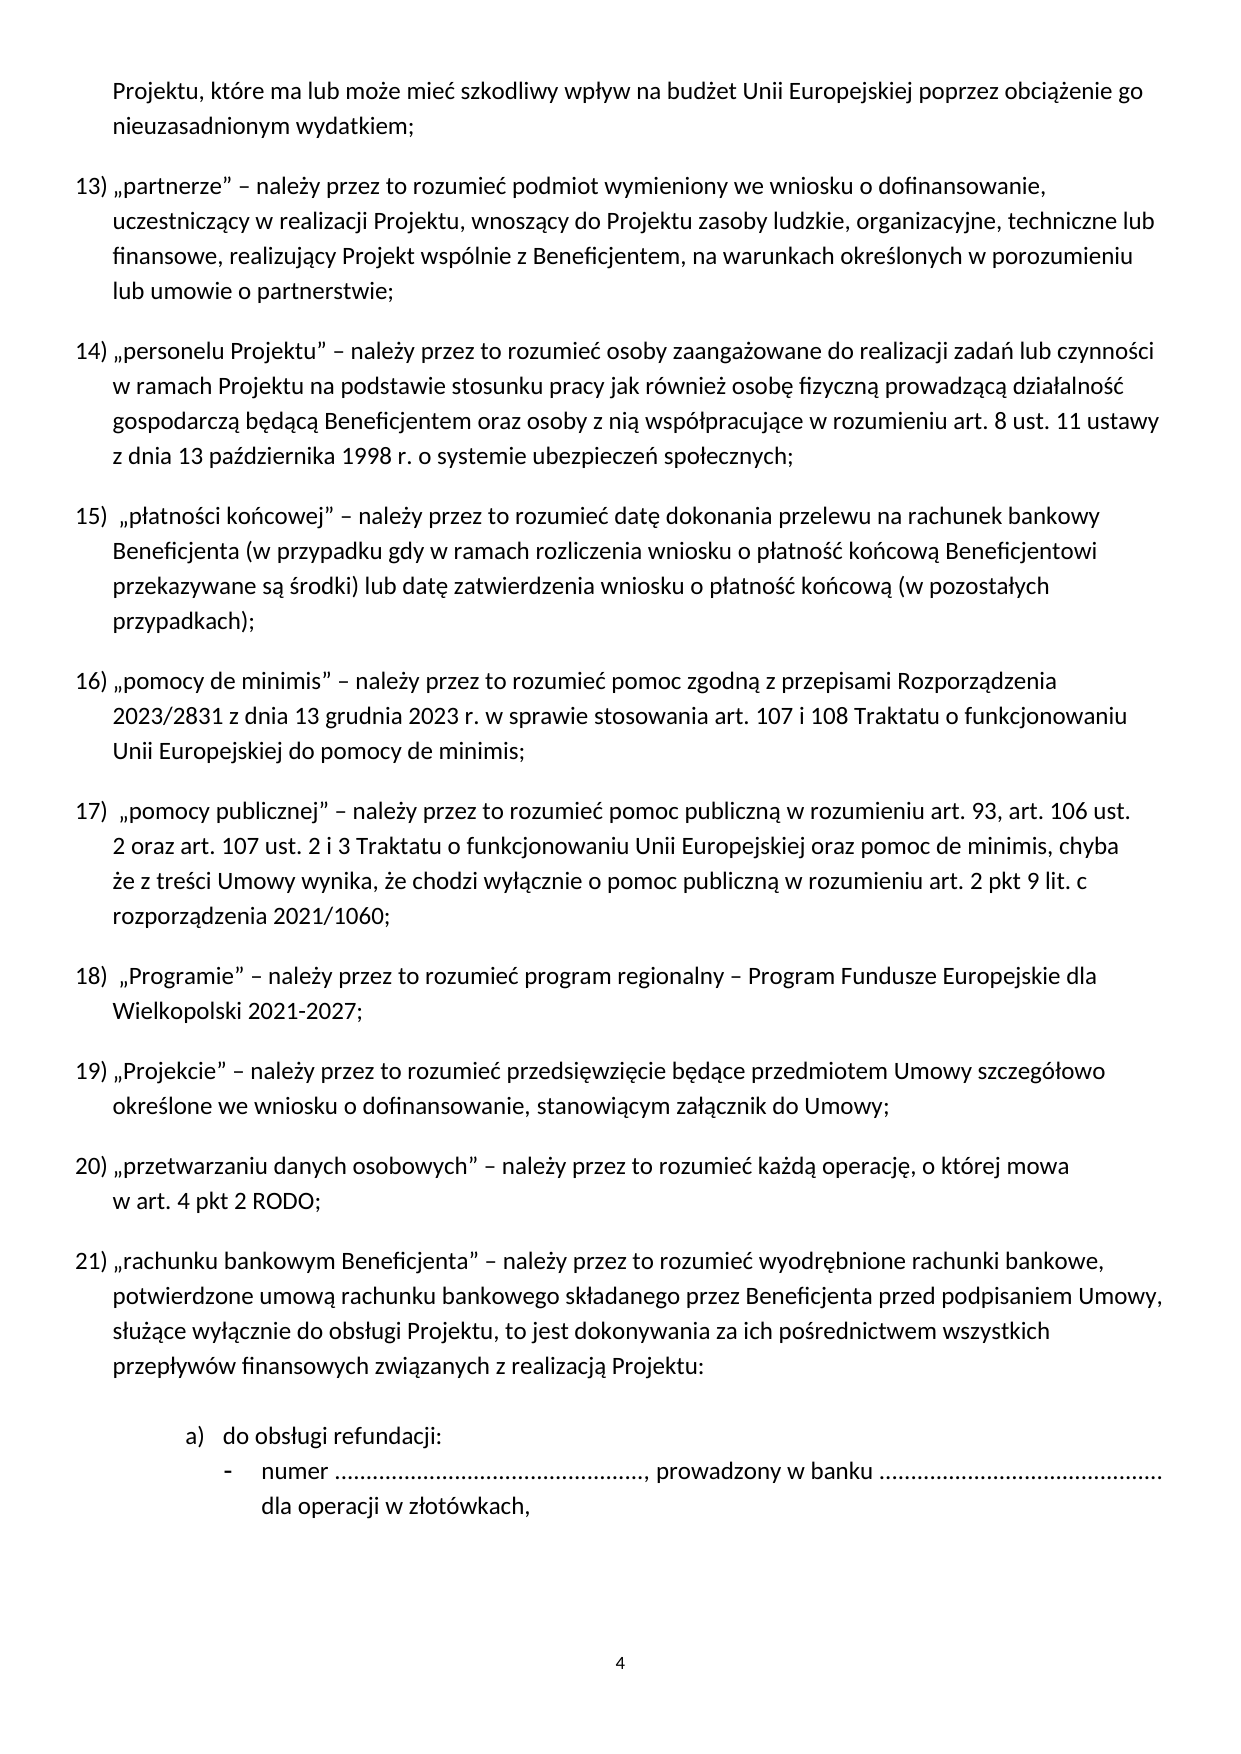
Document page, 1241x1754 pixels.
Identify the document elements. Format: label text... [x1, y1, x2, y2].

list „pomocy de minimis” – należy przez to rozumieć pomoc zgodną z przepisami Rozporządzenia 2023/2831 z dnia 13 grudnia 2023 r. w sprawie stosowania art. 107 i 108 Traktatu o funkcjonowaniu Unii Europejskiej do pomocy de minimis; [75, 665, 1165, 766]
list „Projekcie” – należy przez to rozumieć przedsięwzięcie będące przedmiotem Umowy szczegółowo określone we wniosku o dofinansowanie, stanowiącym załącznik do Umowy; [75, 1055, 1165, 1121]
list do obsługi refundacji: [185, 1420, 1165, 1451]
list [75, 75, 1165, 141]
list „Programie” – należy przez to rozumieć program regionalny – Program Fundusze Europejskie dla Wielkopolski 2021-2027; [75, 960, 1165, 1026]
list „personelu Projektu” – należy przez to rozumieć osoby zaangażowane do realizacji zadań lub czynności w ramach Projektu na podstawie stosunku pracy jak również osobę fizyczną prowadzącą działalność gospodarczą będącą Beneficjentem oraz osoby z nią współpracujące w rozumieniu art. 8 ust. 11 ustawy z dnia 13 października 1998 r. o systemie ubezpieczeń społecznych; [75, 335, 1165, 471]
list „płatności końcowej” – należy przez to rozumieć datę dokonania przelewu na rachunek bankowy Beneficjenta (w przypadku gdy w ramach rozliczenia wniosku o płatność końcową Beneficjentowi przekazywane są środki) lub datę zatwierdzenia wniosku o płatność końcową (w pozostałych przypadkach); [75, 500, 1165, 636]
list „przetwarzaniu danych osobowych” – należy przez to rozumieć każdą operację, o której mowa w art. 4 pkt 2 RODO; [75, 1150, 1165, 1216]
list „partnerze” – należy przez to rozumieć podmiot wymieniony we wniosku o dofinansowanie, uczestniczący w realizacji Projektu, wnoszący do Projektu zasoby ludzkie, organizacyjne, techniczne lub finansowe, realizujący Projekt wspólnie z Beneficjentem, na warunkach określonych w porozumieniu lub umowie o partnerstwie; [75, 170, 1165, 306]
list numer ................................................., prowadzony w banku ............................................. dla operacji w złotówkach, [224, 1455, 1165, 1521]
list „pomocy publicznej” – należy przez to rozumieć pomoc publiczną w rozumieniu art. 93, art. 106 ust. 2 oraz art. 107 ust. 2 i 3 Traktatu o funkcjonowaniu Unii Europejskiej oraz pomoc de minimis, chyba że z treści Umowy wynika, że chodzi wyłącznie o pomoc publiczną w rozumieniu art. 2 pkt 9 lit. c rozporządzenia 2021/1060; [75, 795, 1165, 931]
list „rachunku bankowym Beneficjenta” – należy przez to rozumieć wyodrębnione rachunki bankowe, potwierdzone umową rachunku bankowego składanego przez Beneficjenta przed podpisaniem Umowy, służące wyłącznie do obsługi Projektu, to jest dokonywania za ich pośrednictwem wszystkich przepływów finansowych związanych z realizacją Projektu: [75, 1245, 1165, 1381]
